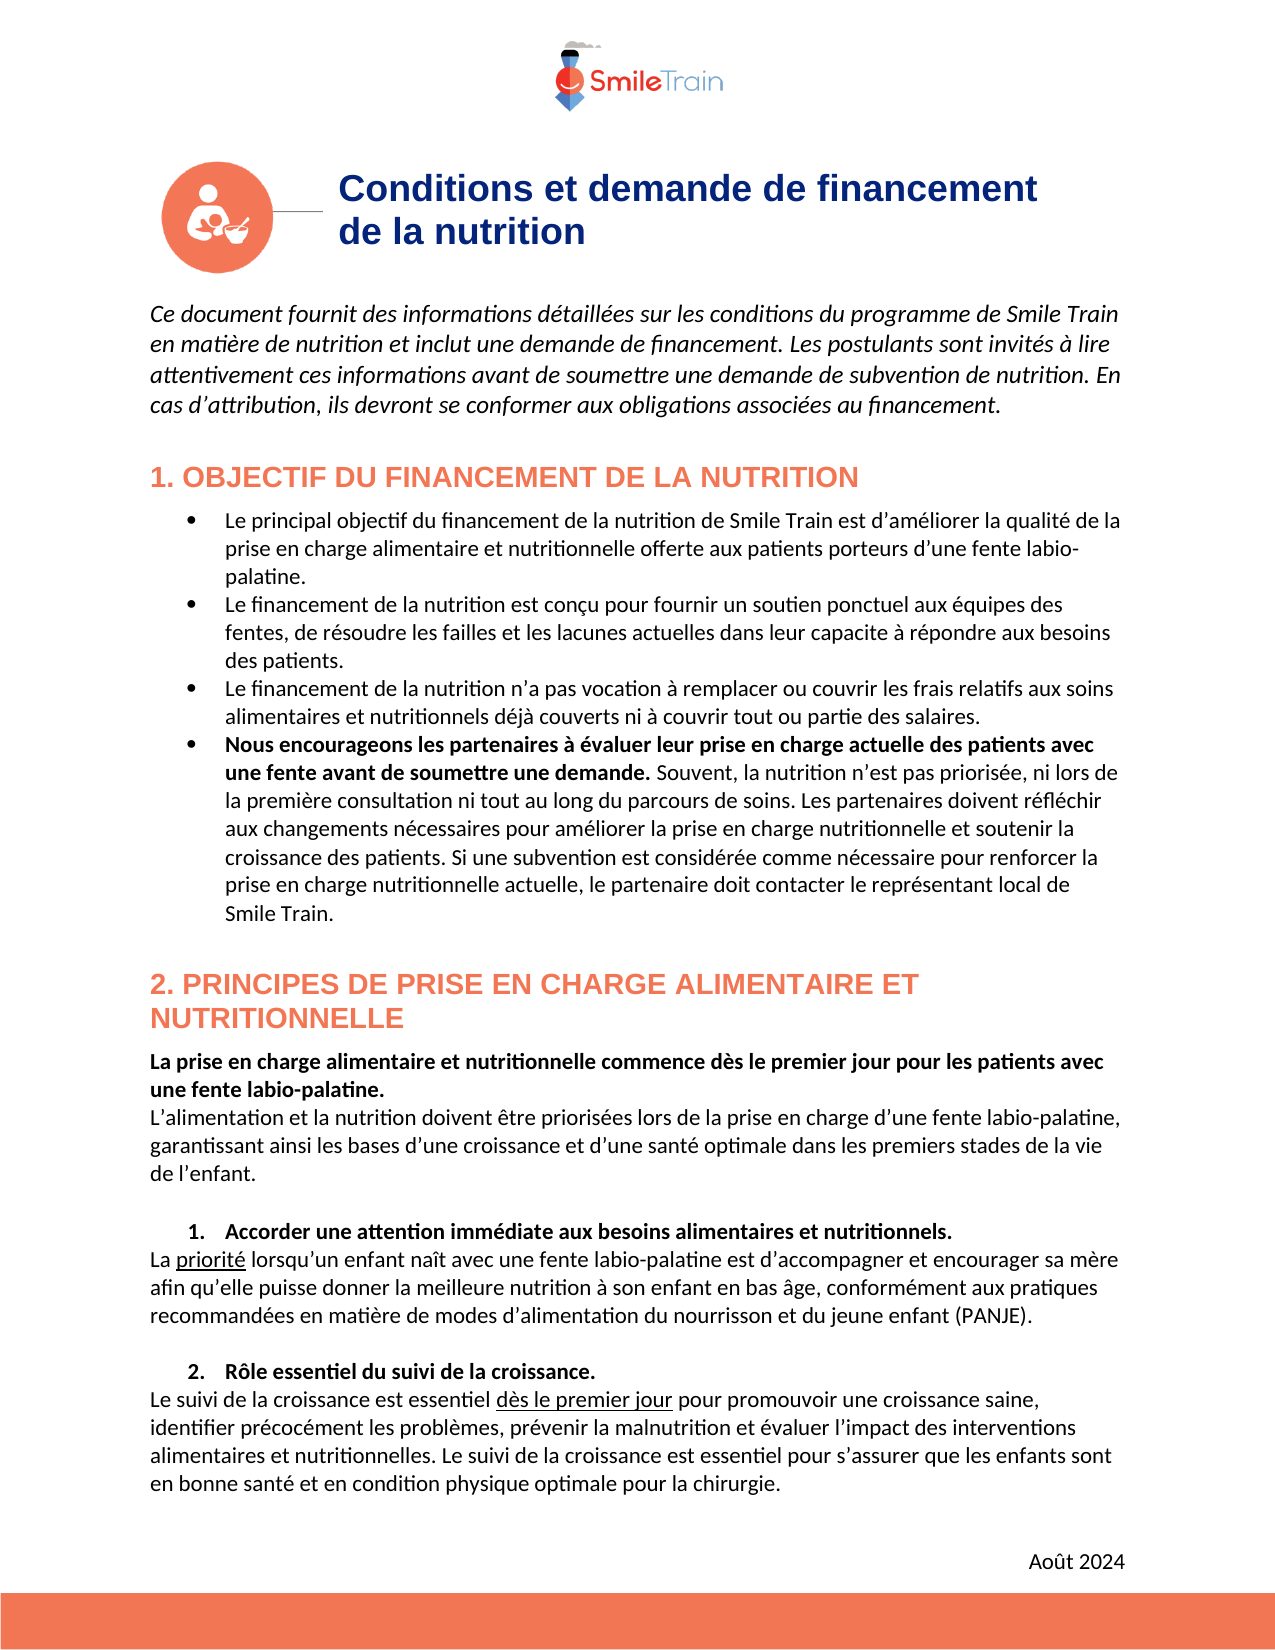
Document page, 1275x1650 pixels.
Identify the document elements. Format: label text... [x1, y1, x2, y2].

text 1. OBJECTIF DU FINANCEMENT DE LA NUTRITION [150, 460, 1125, 494]
text La prise en charge alimentaire et nutritionnelle commence dès le premier jour pour les patients avec une fente labio-palatine. [150, 1047, 1125, 1103]
text La priorité lorsqu’un enfant naît avec une fente labio-palatine est d’accompagner et encourager sa mère afin qu’elle puisse donner la meilleure nutrition à son enfant en bas âge, conformément aux pratiques recommandées en matière de modes d’alimentation du nourrisson et du jeune enfant (PANJE). [150, 1245, 1125, 1329]
text Le suivi de la croissance est essentiel dès le premier jour pour promouvoir une croissance saine, identifier précocément les problèmes, prévenir la malnutrition et évaluer l’impact des interventions alimentaires et nutritionnelles. Le suivi de la croissance est essentiel pour s’assurer que les enfants sont en bonne santé et en condition physique optimale pour la chirurgie. [150, 1386, 1125, 1498]
text 2. PRINCIPES DE PRISE EN CHARGE ALIMENTAIRE ET NUTRITIONNELLE [150, 967, 1125, 1034]
text L’alimentation et la nutrition doivent être priorisées lors de la prise en charge d’une fente labio-palatine, garantissant ainsi les bases d’une croissance et d’une santé optimale dans les premiers stades de la vie de l’enfant. [150, 1103, 1125, 1187]
list Le financement de la nutrition n’a pas vocation à remplacer ou couvrir les frais relatifs aux soins alimentaires et nutritionnels déjà couverts ni à couvrir tout ou partie des salaires. [187, 674, 1125, 731]
list Accorder une attention immédiate aux besoins alimentaires et nutritionnels. [187, 1217, 1125, 1245]
text Ce document fournit des informations détaillées sur les conditions du programme de Smile Train en matière de nutrition et inclut une demande de financement. Les postulants sont invités à lire attentivement ces informations avant de soumettre une demande de subvention de nutrition. En cas d’attribution, ils devront se conformer aux obligations associées au financement. [150, 298, 1125, 420]
list Nous encourageons les partenaires à évaluer leur prise en charge actuelle des patients avec une fente avant de soumettre une demande. Souvent, la nutrition n’est pas priorisée, ni lors de la première consultation ni tout au long du parcours de soins. Les partenaires doivent réfléchir aux changements nécessaires pour améliorer la prise en charge nutritionnelle et soutenir la croissance des patients. Si une subvention est considérée comme nécessaire pour renforcer la prise en charge nutritionnelle actuelle, le partenaire doit contacter le représentant local de Smile Train. [187, 731, 1125, 927]
picture [150, 150, 285, 285]
list Le financement de la nutrition est conçu pour fournir un soutien ponctuel aux équipes des fentes, de résoudre les failles et les lacunes actuelles dans leur capacite à répondre aux besoins des patients. [187, 590, 1125, 674]
list Rôle essentiel du suivi de la croissance. [187, 1357, 1125, 1386]
list Le principal objectif du financement de la nutrition de Smile Train est d’améliorer la qualité de la prise en charge alimentaire et nutritionnelle offerte aux patients porteurs d’une fente labio-palatine. [187, 506, 1125, 590]
